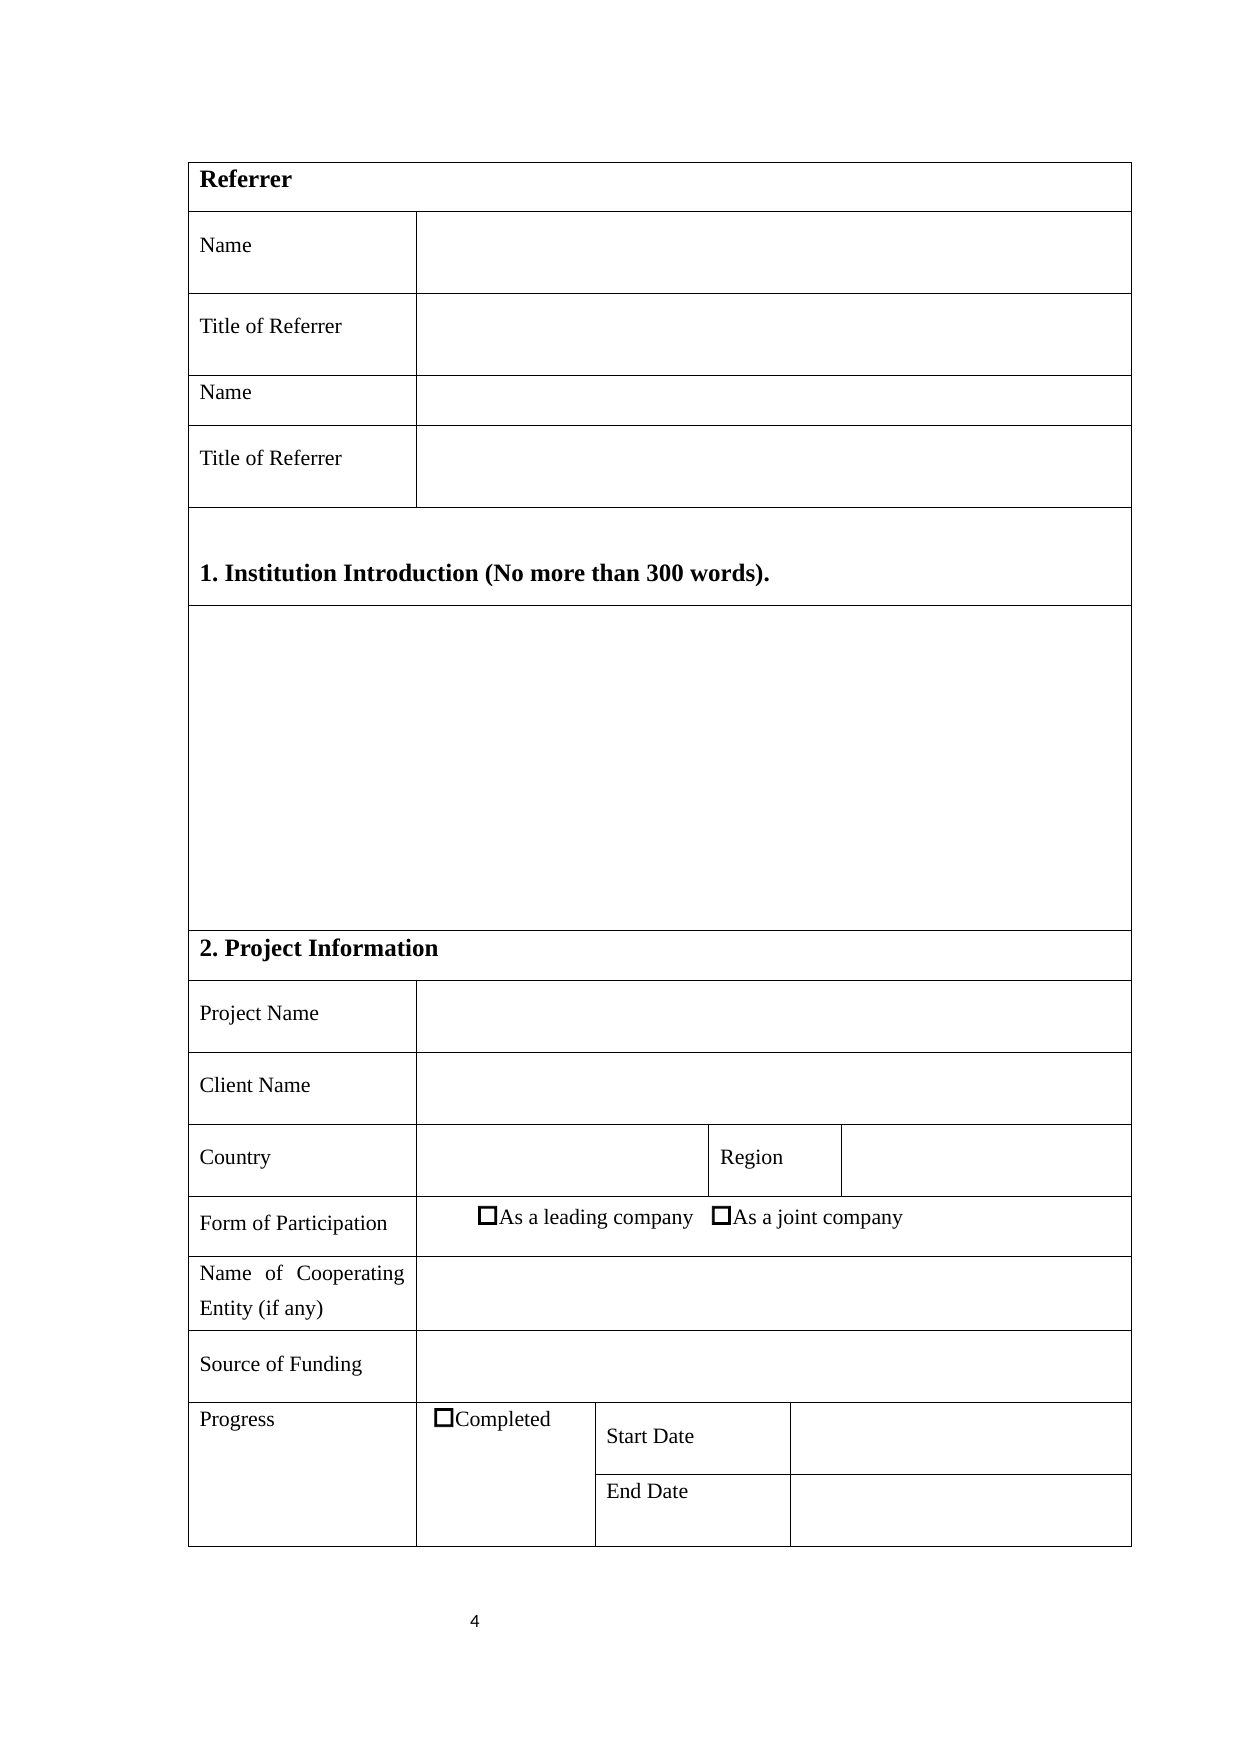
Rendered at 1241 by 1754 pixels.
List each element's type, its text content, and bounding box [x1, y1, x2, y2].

table_cell Country [189, 1125, 416, 1196]
table_cell [417, 294, 1131, 375]
table_cell [417, 426, 1131, 507]
table_cell As a leading company As a joint company [417, 1197, 1131, 1256]
table_cell [189, 606, 1131, 930]
table_cell Name of Cooperating Entity (if any) [189, 1257, 416, 1330]
table_cell [417, 1125, 708, 1196]
table_cell 1. Institution Introduction (No more than 300 words). [189, 508, 1131, 605]
table_cell [417, 376, 1131, 425]
table_cell Title of Referrer [189, 294, 416, 375]
table_cell Referrer [189, 163, 1131, 211]
table_cell [417, 212, 1131, 293]
table_cell Name [189, 376, 416, 425]
table_cell Completed [417, 1403, 595, 1546]
table_cell Title of Referrer [189, 426, 416, 507]
table_cell [791, 1403, 1131, 1474]
table_cell [417, 1331, 1131, 1402]
table_cell Source of Funding [189, 1331, 416, 1402]
table_cell End Date [596, 1475, 790, 1546]
table_cell [791, 1475, 1131, 1546]
table_cell Region [709, 1125, 841, 1196]
table_cell Name [189, 212, 416, 293]
table_cell 2. Project Information [189, 931, 1131, 979]
table_cell [417, 1257, 1131, 1330]
table_cell Progress [189, 1403, 416, 1546]
table_cell Start Date [596, 1403, 790, 1474]
table_cell [842, 1125, 1131, 1196]
table_cell Project Name [189, 981, 416, 1052]
table_cell [417, 1053, 1131, 1123]
table_cell Client Name [189, 1053, 416, 1123]
table_cell [417, 981, 1131, 1052]
table_cell Form of Participation [189, 1197, 416, 1256]
